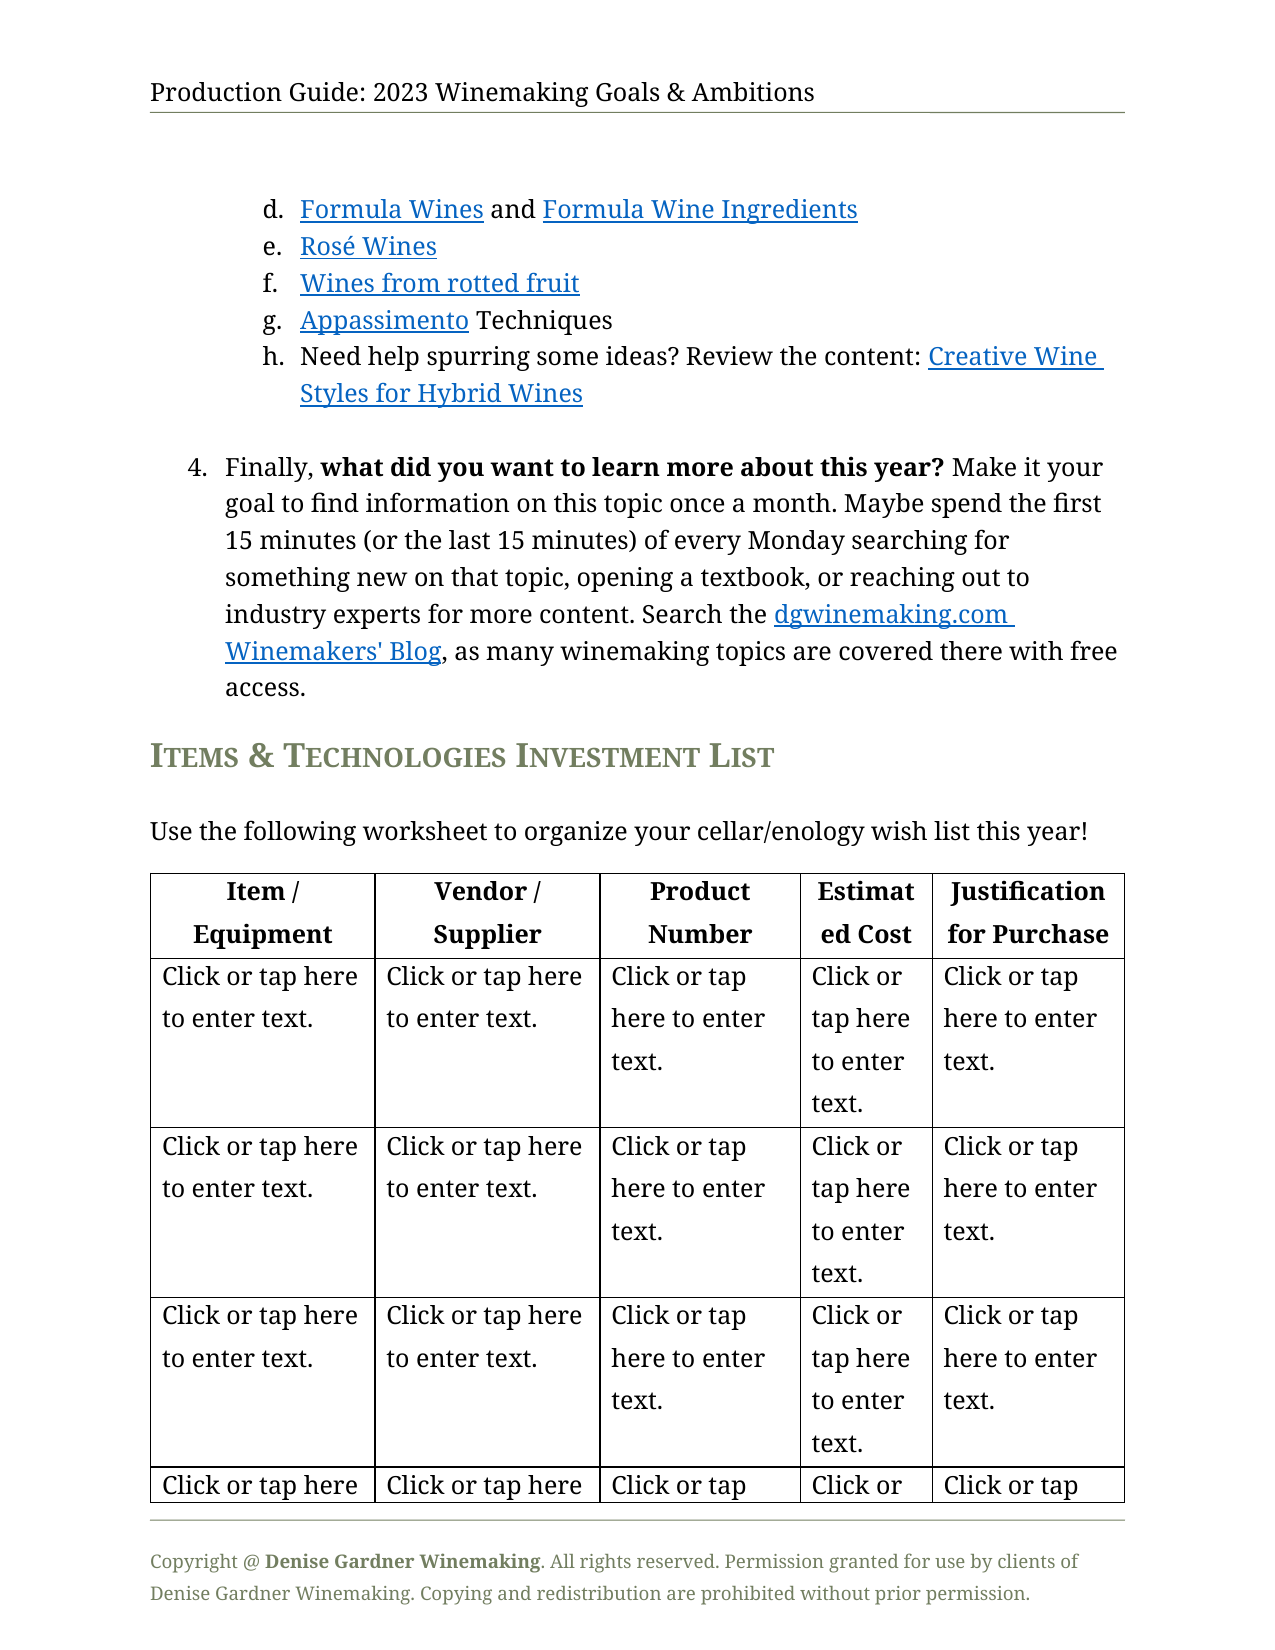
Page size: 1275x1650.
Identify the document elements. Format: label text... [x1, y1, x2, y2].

table_cell [151, 1128, 374, 1297]
table_header Estimated Cost [801, 874, 932, 957]
list Appassimento Techniques [262, 302, 1125, 336]
list Finally, what did you want to learn more about this year? Make it your goal to find information on this topic once a month. Maybe spend the first 15 minutes (or the last 15 minutes) of every Monday searching for something new on that topic, opening a textbook, or reaching out to industry experts for more content. Search the dgwinemaking.com Winemakers' Blog, as many winemaking topics are covered there with free access. [187, 449, 1125, 704]
table_cell [933, 1298, 1124, 1466]
table_header Vendor / Supplier [376, 874, 599, 957]
table_header Item / Equipment [151, 874, 374, 957]
table_cell [151, 959, 374, 1127]
table_header Product Number [601, 874, 800, 957]
table_cell [151, 1468, 374, 1502]
subtitle Items & Technologies Investment List [150, 732, 1125, 777]
table_header Justification for Purchase [933, 874, 1124, 957]
table_cell [151, 1298, 374, 1466]
list Formula Wines and Formula Wine Ingredients [262, 192, 1125, 226]
list Wines from rotted fruit [262, 266, 1125, 299]
text Use the following worksheet to organize your cellar/enology wish list this year! [150, 813, 1125, 848]
table_cell [933, 1128, 1124, 1297]
table_cell [933, 1468, 1124, 1502]
table_cell [933, 959, 1124, 1127]
list Rosé Wines [262, 229, 1125, 263]
list Need help spurring some ideas? Review the content: Creative Wine Styles for Hybrid Wines [262, 339, 1125, 410]
